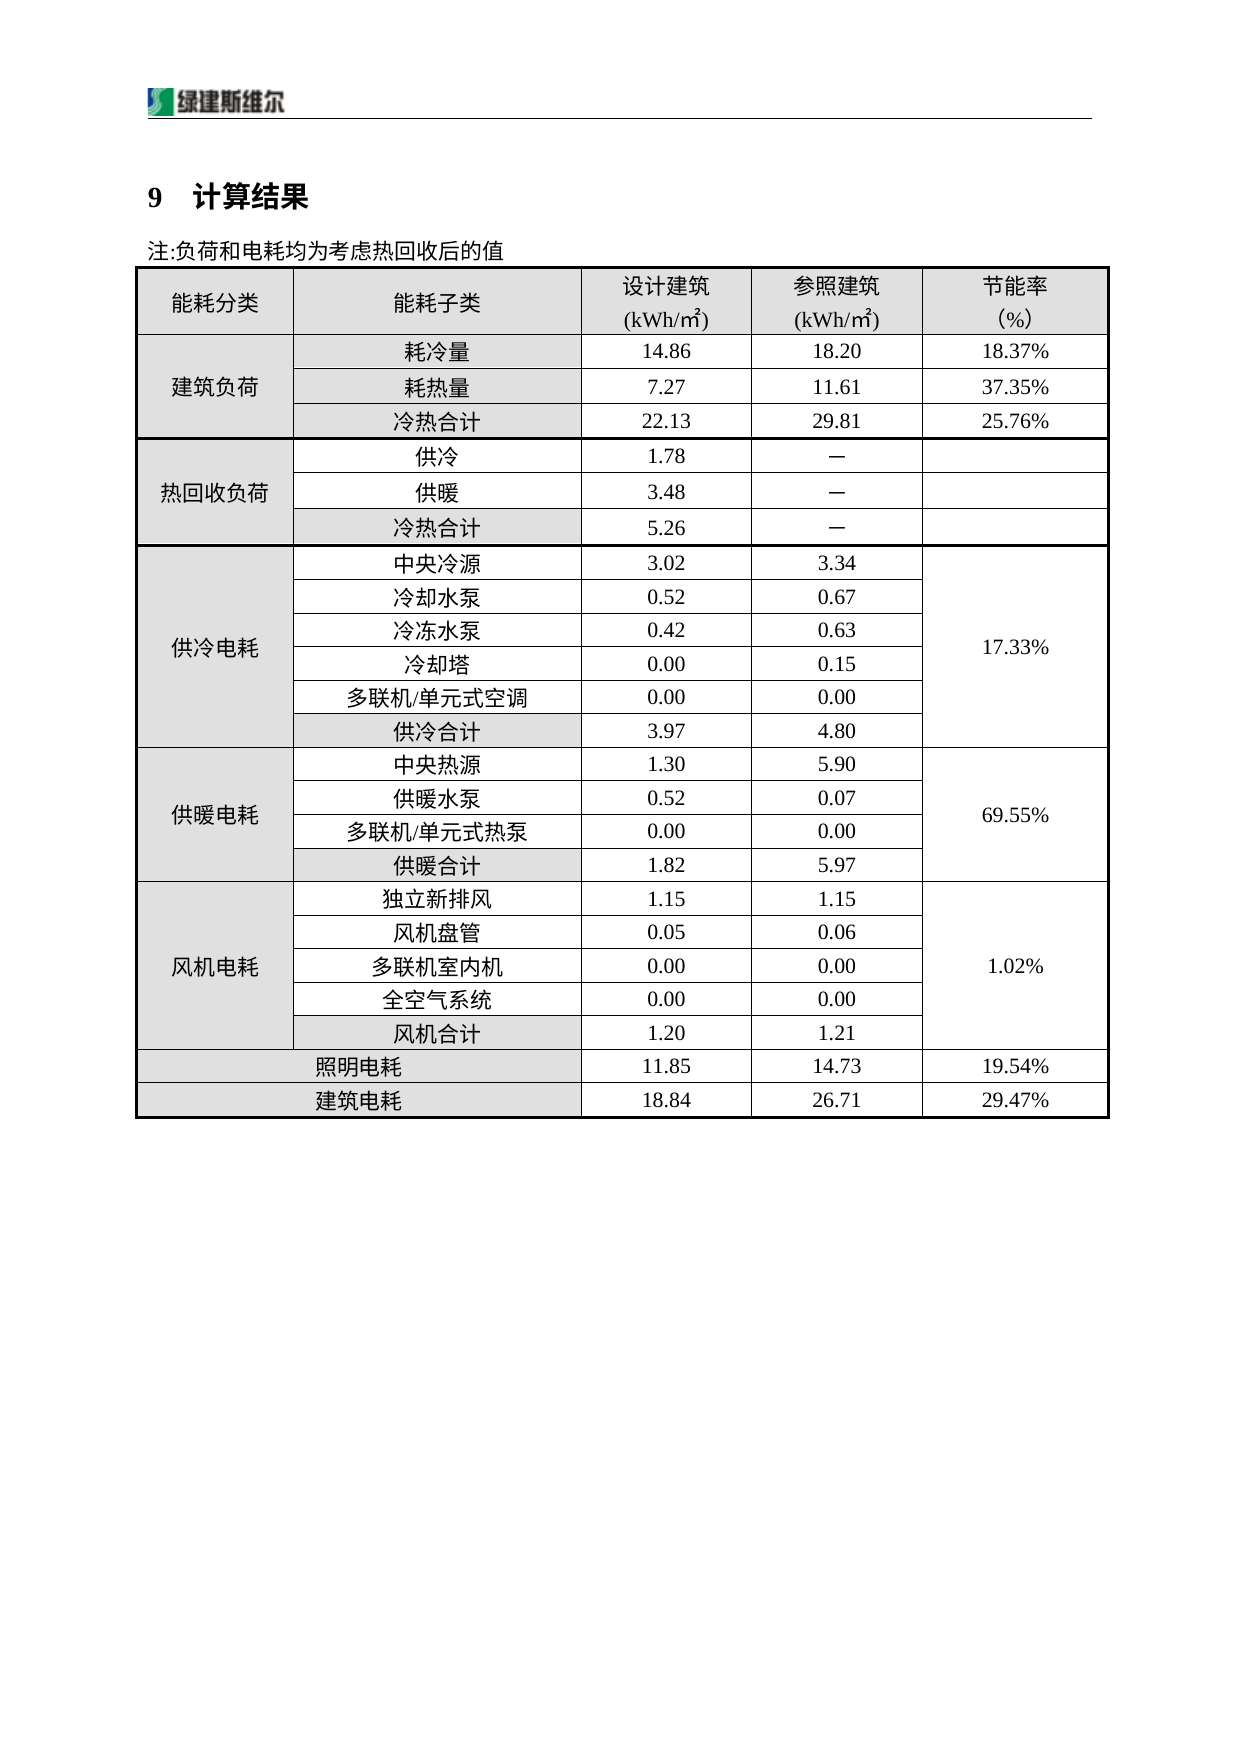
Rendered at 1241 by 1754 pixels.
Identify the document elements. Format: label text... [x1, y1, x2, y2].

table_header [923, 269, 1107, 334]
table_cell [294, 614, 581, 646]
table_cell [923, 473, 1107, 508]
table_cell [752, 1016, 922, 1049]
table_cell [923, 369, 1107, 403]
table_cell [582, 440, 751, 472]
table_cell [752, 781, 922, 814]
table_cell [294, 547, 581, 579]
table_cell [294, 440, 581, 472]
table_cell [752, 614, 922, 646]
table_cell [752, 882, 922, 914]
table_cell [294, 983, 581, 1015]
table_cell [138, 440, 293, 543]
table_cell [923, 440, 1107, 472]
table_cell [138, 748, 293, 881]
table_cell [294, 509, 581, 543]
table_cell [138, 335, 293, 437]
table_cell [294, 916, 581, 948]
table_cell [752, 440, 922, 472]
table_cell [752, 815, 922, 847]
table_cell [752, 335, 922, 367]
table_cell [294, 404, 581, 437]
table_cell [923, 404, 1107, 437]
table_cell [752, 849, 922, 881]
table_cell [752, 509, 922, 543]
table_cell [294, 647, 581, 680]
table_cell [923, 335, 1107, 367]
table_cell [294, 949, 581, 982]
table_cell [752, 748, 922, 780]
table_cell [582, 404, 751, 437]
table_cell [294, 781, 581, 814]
subtitle 计算结果 [148, 162, 1092, 227]
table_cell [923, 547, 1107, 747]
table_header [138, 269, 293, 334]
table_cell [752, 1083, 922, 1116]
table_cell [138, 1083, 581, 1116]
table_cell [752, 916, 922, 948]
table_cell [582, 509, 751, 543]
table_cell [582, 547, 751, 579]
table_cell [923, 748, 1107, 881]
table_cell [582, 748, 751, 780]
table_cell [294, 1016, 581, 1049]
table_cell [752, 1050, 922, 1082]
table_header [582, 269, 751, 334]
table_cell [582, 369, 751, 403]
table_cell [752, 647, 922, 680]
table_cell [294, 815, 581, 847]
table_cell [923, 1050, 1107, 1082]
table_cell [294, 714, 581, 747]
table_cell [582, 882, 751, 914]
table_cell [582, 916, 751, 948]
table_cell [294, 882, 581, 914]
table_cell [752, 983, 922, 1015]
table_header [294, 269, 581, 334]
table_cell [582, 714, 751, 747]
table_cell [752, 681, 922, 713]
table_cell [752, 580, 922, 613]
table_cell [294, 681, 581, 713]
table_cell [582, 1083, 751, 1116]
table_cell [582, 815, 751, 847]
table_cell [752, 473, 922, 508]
text 注:负荷和电耗均为考虑热回收后的值 [148, 233, 1092, 266]
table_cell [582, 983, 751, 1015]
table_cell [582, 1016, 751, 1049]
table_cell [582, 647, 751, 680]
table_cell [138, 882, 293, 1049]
picture [147, 88, 288, 116]
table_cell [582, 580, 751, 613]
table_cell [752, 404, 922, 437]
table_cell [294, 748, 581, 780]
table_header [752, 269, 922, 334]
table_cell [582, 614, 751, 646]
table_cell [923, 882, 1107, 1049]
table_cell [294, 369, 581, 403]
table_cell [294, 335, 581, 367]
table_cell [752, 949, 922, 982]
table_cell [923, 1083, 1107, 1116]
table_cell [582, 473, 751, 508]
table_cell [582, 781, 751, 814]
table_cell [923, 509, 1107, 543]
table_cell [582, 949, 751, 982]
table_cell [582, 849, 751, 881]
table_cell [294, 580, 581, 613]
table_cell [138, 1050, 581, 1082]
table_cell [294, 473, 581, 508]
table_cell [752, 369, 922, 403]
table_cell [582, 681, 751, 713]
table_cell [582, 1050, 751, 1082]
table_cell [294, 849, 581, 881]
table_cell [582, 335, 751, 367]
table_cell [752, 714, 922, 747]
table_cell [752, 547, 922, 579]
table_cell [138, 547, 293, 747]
